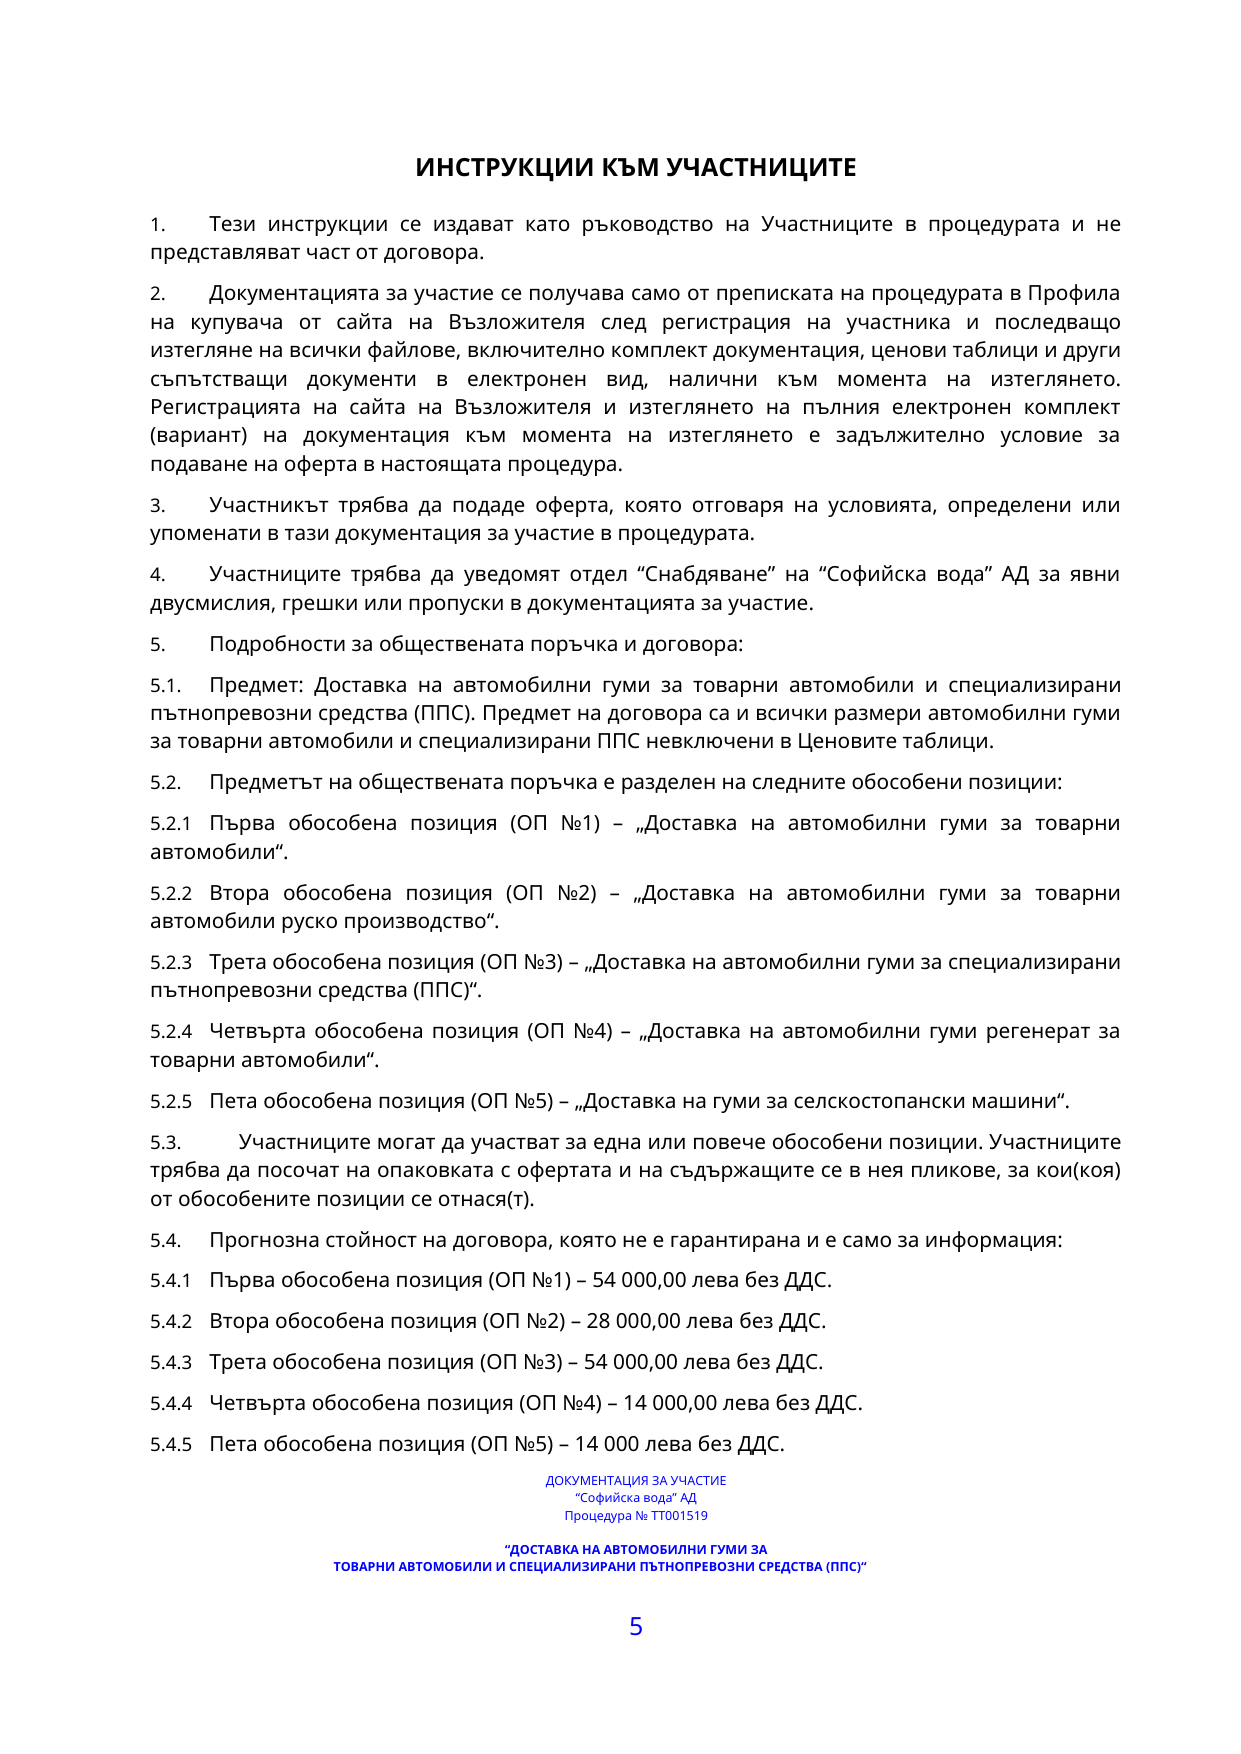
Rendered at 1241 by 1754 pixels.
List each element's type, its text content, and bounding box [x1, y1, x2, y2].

list Първа обособена позиция (ОП №1) – „Доставка на автомобилни гуми за товарни автомобили“. [150, 808, 1122, 865]
list Трета обособена позиция (ОП №3) – 54 000,00 лева без ДДС. [150, 1347, 1122, 1376]
list Участниците трябва да уведомят отдел “Снабдяване” на “Софийска вода” АД за явни двусмислия, грешки или пропуски в документацията за участие. [150, 559, 1122, 616]
list Пета обособена позиция (ОП №5) – „Доставка на гуми за селскостопански машини“. [150, 1086, 1122, 1114]
list Пета обособена позиция (ОП №5) – 14 000 лева без ДДС. [150, 1429, 1122, 1458]
list Участниците могат да участват за една или повече обособени позиции. Участниците трябва да посочат на опаковката с офертата и на съдържащите се в нея пликове, за кои(коя) от обособените позиции се отнася(т). [150, 1127, 1122, 1212]
list Документацията за участие се получава само от преписката на процедурата в Профила на купувача от сайта на Възложителя след регистрация на участника и последващо изтегляне на всички файлове, включително комплект документация, ценови таблици и други съпътстващи документи в електронен вид, налични към момента на изтеглянето. Регистрацията на сайта на Възложителя и изтеглянето на пълния електронен комплект (вариант) на документация към момента на изтеглянето е задължително условие за подаване на оферта в настоящата процедура. [150, 278, 1122, 477]
text ИНСТРУКЦИИ КЪМ УЧАСТНИЦИТЕ [150, 150, 1122, 184]
list Предмет: Доставка на автомобилни гуми за товарни автомобили и специализирани пътнопревозни средства (ППС). Предмет на договора са и всички размери автомобилни гуми за товарни автомобили и специализирани ППС невключени в Ценовите таблици. [150, 670, 1122, 755]
list Прогнозна стойност на договора, която не е гарантирана и е само за информация: [150, 1225, 1122, 1253]
list Втора обособена позиция (ОП №2) – „Доставка на автомобилни гуми за товарни автомобили руско производство“. [150, 878, 1122, 935]
list Трета обособена позиция (ОП №3) – „Доставка на автомобилни гуми за специализирани пътнопревозни средства (ППС)“. [150, 947, 1122, 1004]
list Втора обособена позиция (ОП №2) – 28 000,00 лева без ДДС. [150, 1307, 1122, 1335]
list Четвърта обособена позиция (ОП №4) – „Доставка на автомобилни гуми регенерат за товарни автомобили“. [150, 1017, 1122, 1073]
list Първа обособена позиция (ОП №1) – 54 000,00 лева без ДДС. [150, 1266, 1122, 1294]
list Участникът трябва да подаде оферта, която отговаря на условията, определени или упоменати в тази документация за участие в процедурата. [150, 490, 1122, 547]
list Подробности за обществената поръчка и договора: [150, 629, 1122, 657]
list Тези инструкции се издават като ръководство на Участниците в процедурата и не представляват част от договора. [150, 209, 1122, 266]
list Четвърта обособена позиция (ОП №4) – 14 000,00 лева без ДДС. [150, 1388, 1122, 1417]
list Предметът на обществената поръчка е разделен на следните обособени позиции: [150, 767, 1122, 796]
